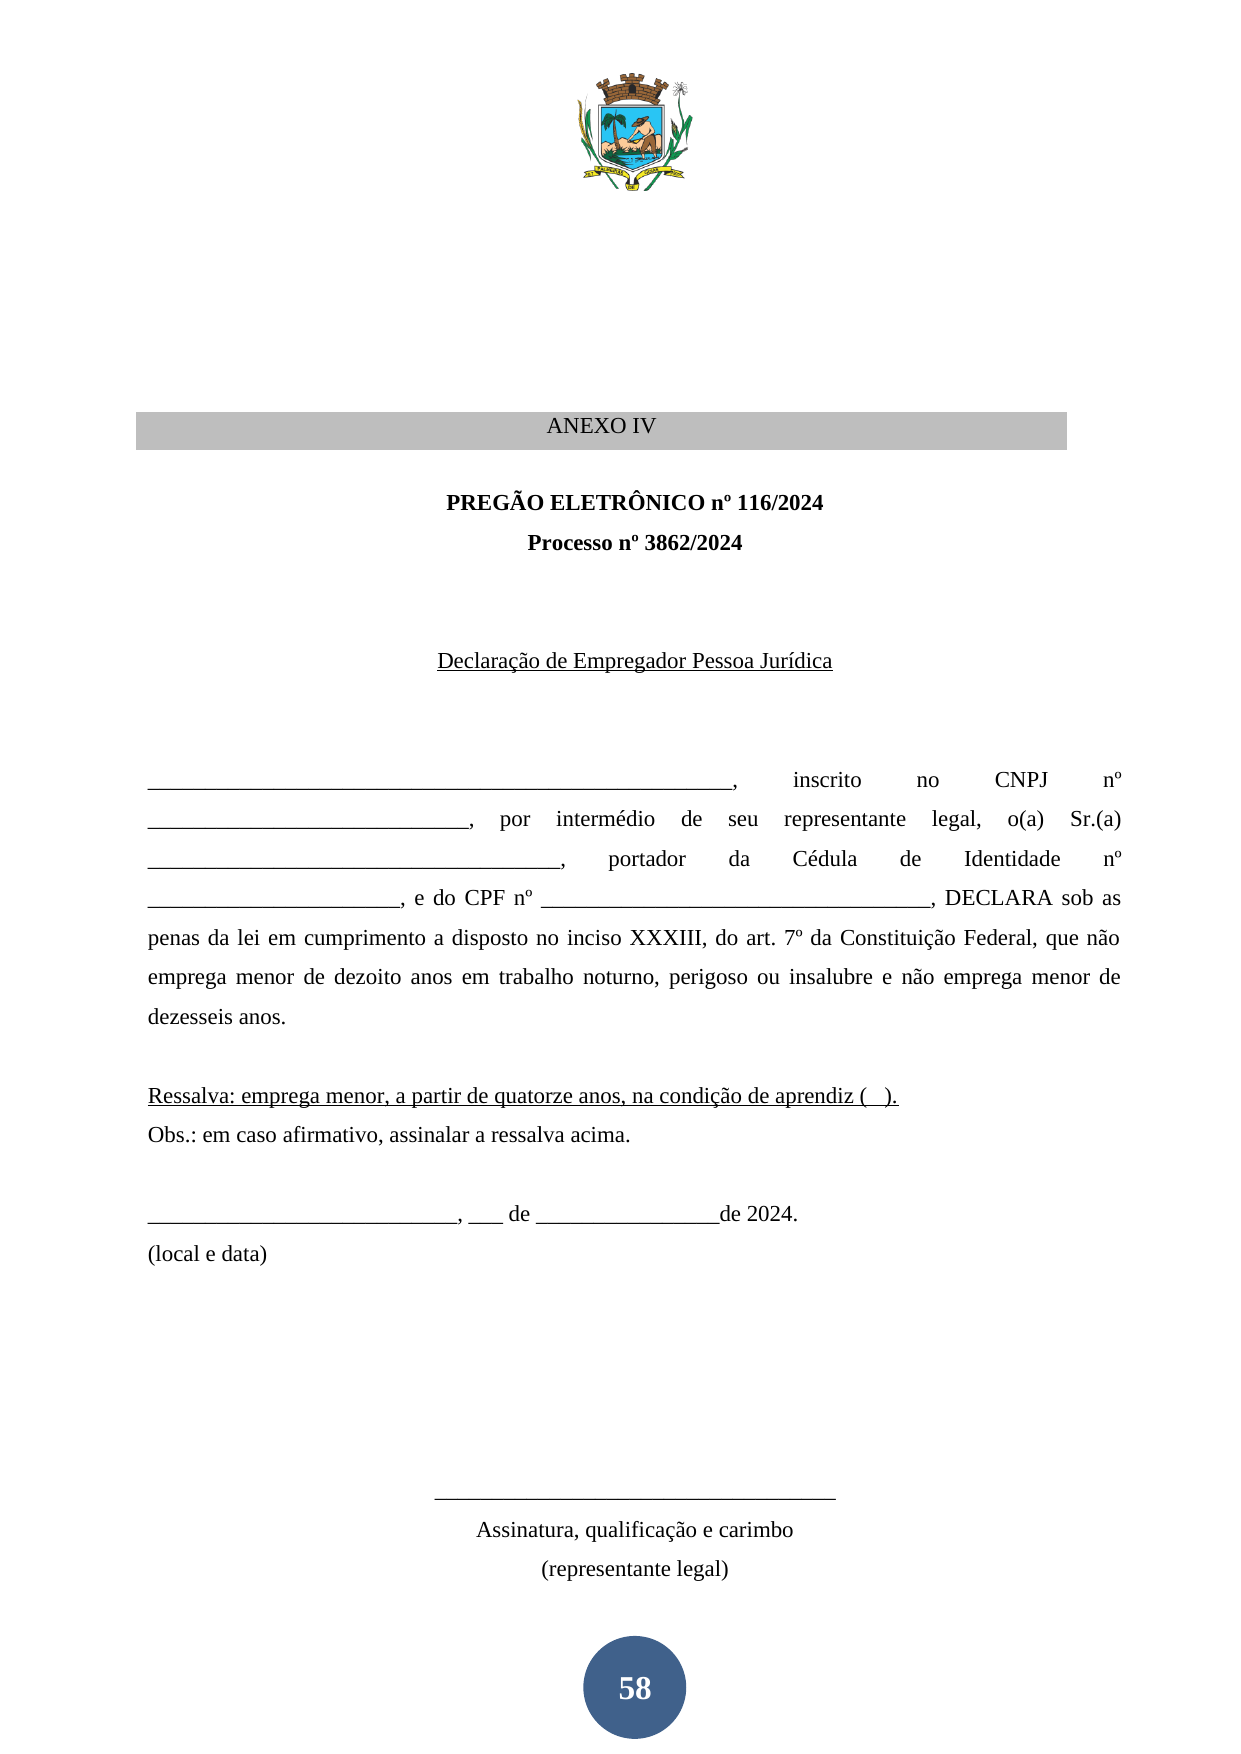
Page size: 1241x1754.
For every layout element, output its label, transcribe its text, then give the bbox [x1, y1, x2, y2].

text Declaração de Empregador Pessoa Jurídica [148, 647, 1122, 674]
text Obs.: em caso afirmativo, assinalar a ressalva acima. [148, 1121, 1122, 1147]
text ___________________________, ___ de ________________de 2024. [148, 1200, 1122, 1226]
picture [577, 73, 693, 191]
text ___________________________________ [148, 1476, 1122, 1503]
text PREGÃO ELETRÔNICO nº 116/2024 [148, 489, 1122, 516]
text Assinatura, qualificação e carimbo [148, 1516, 1122, 1542]
text (representante legal) [148, 1555, 1122, 1582]
text ___________________________________________________, inscrito no CNPJ nº ____________________________, por intermédio de seu representante legal, o(a) Sr.(a) ____________________________________, portador da Cédula de Identidade nº ______________________, e do CPF nº __________________________________, DECLARA sob as penas da lei em cumprimento a disposto no inciso XXXIII, do art. 7º da Constituição Federal, que não emprega menor de dezoito anos em trabalho noturno, perigoso ou insalubre e não emprega menor de dezesseis anos. [148, 766, 1122, 1029]
table_header ANEXO IV [136, 412, 1067, 450]
text Ressalva: emprega menor, a partir de quatorze anos, na condição de aprendiz ( ). [148, 1082, 1122, 1108]
text (local e data) [148, 1239, 1122, 1266]
subtitle Processo nº 3862/2024 [148, 529, 1122, 555]
